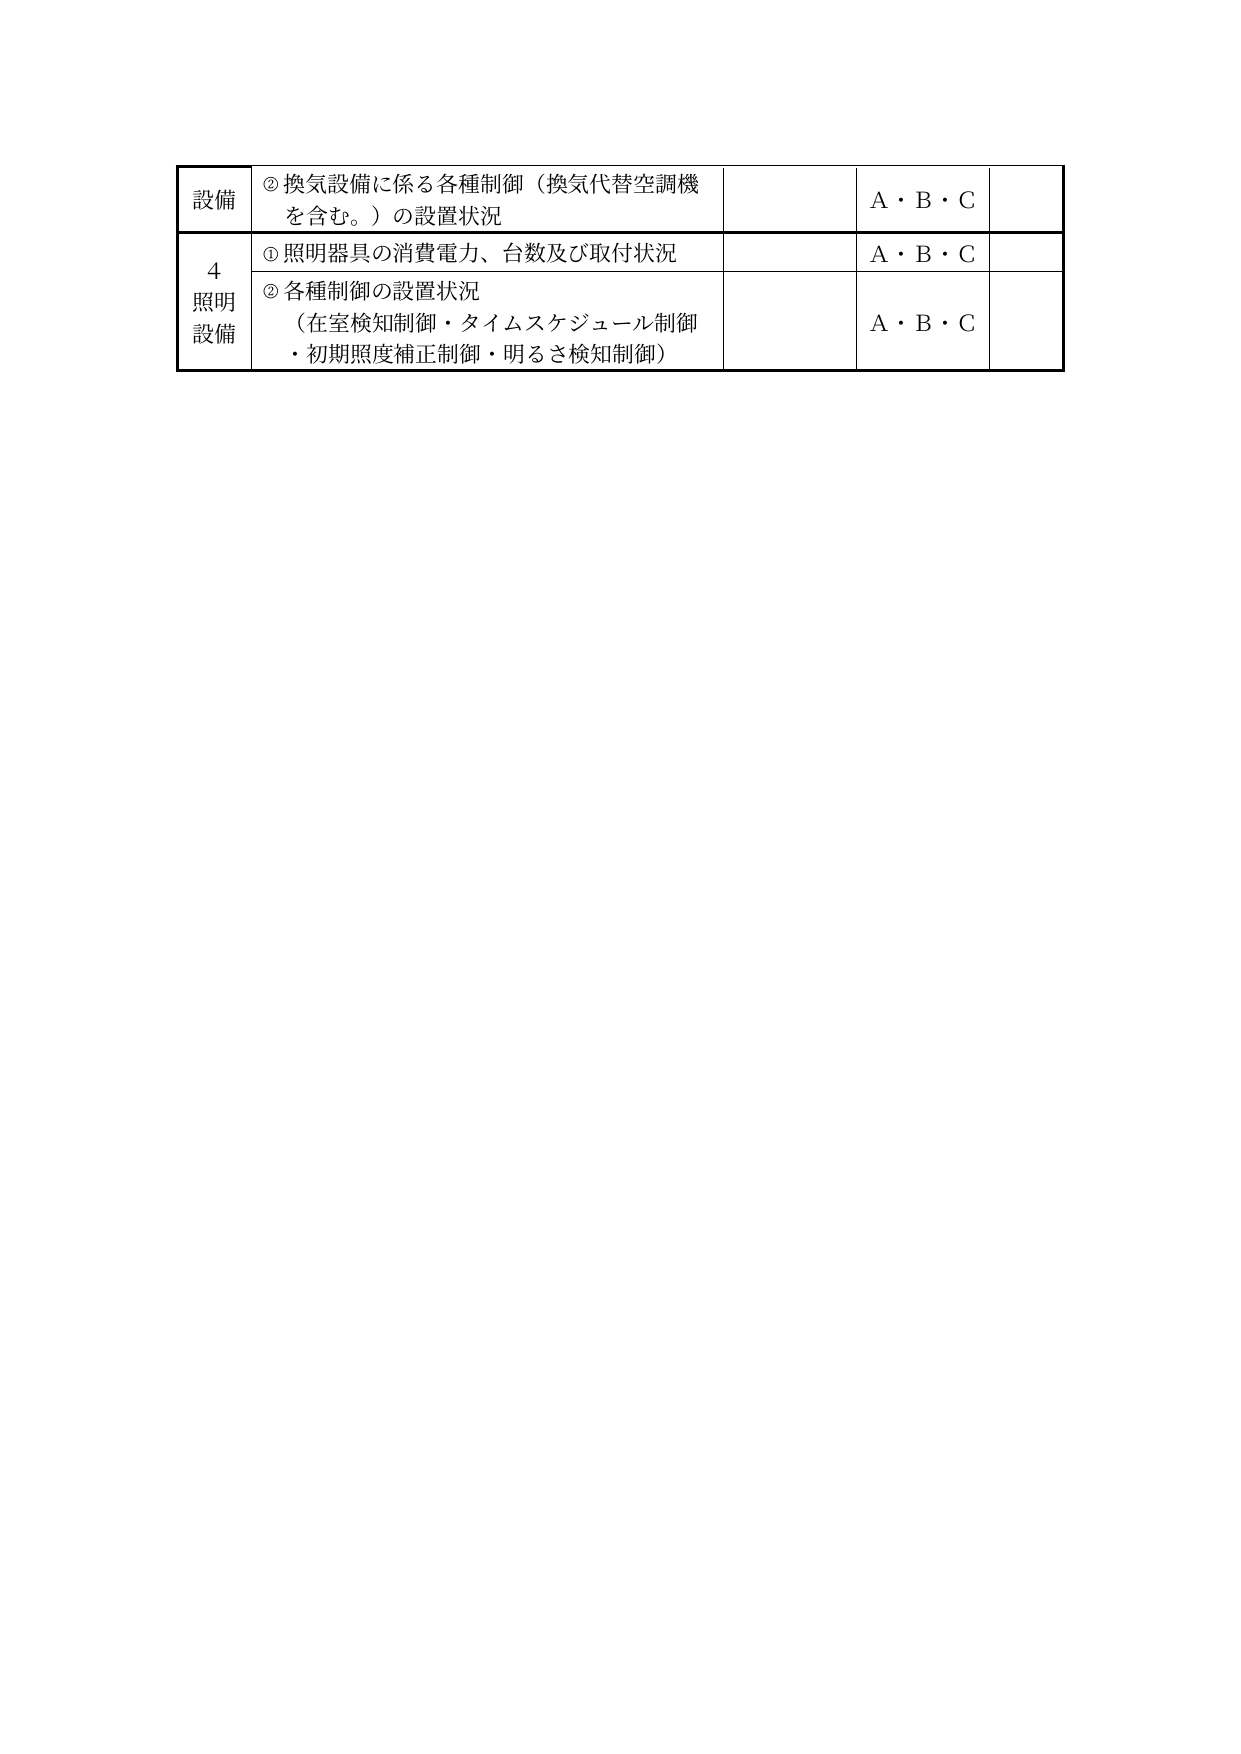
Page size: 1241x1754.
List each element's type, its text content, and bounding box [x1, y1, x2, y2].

table_cell [990, 166, 1062, 231]
table_cell ３ 換気設備 [179, 168, 251, 231]
table_cell [724, 234, 856, 271]
table_cell [724, 166, 856, 231]
table_cell Ａ・Ｂ・Ｃ [856, 166, 989, 231]
table_cell [990, 272, 1062, 369]
table_cell Ａ・Ｂ・Ｃ [857, 234, 989, 271]
table_cell [990, 234, 1062, 271]
table_cell ①照明器具の消費電力、台数及び取付状況 [252, 234, 723, 271]
table_cell ②各種制御の設置状況 （在室検知制御・タイムスケジュール制御 ・初期照度補正制御・明るさ検知制御） [252, 272, 723, 369]
table_cell [724, 272, 856, 369]
table_cell ②換気設備に係る各種制御（換気代替空調機 を含む。）の設置状況 [252, 166, 724, 231]
table_cell ４ 照明設備 [179, 234, 251, 369]
table_cell Ａ・Ｂ・Ｃ [857, 272, 989, 369]
